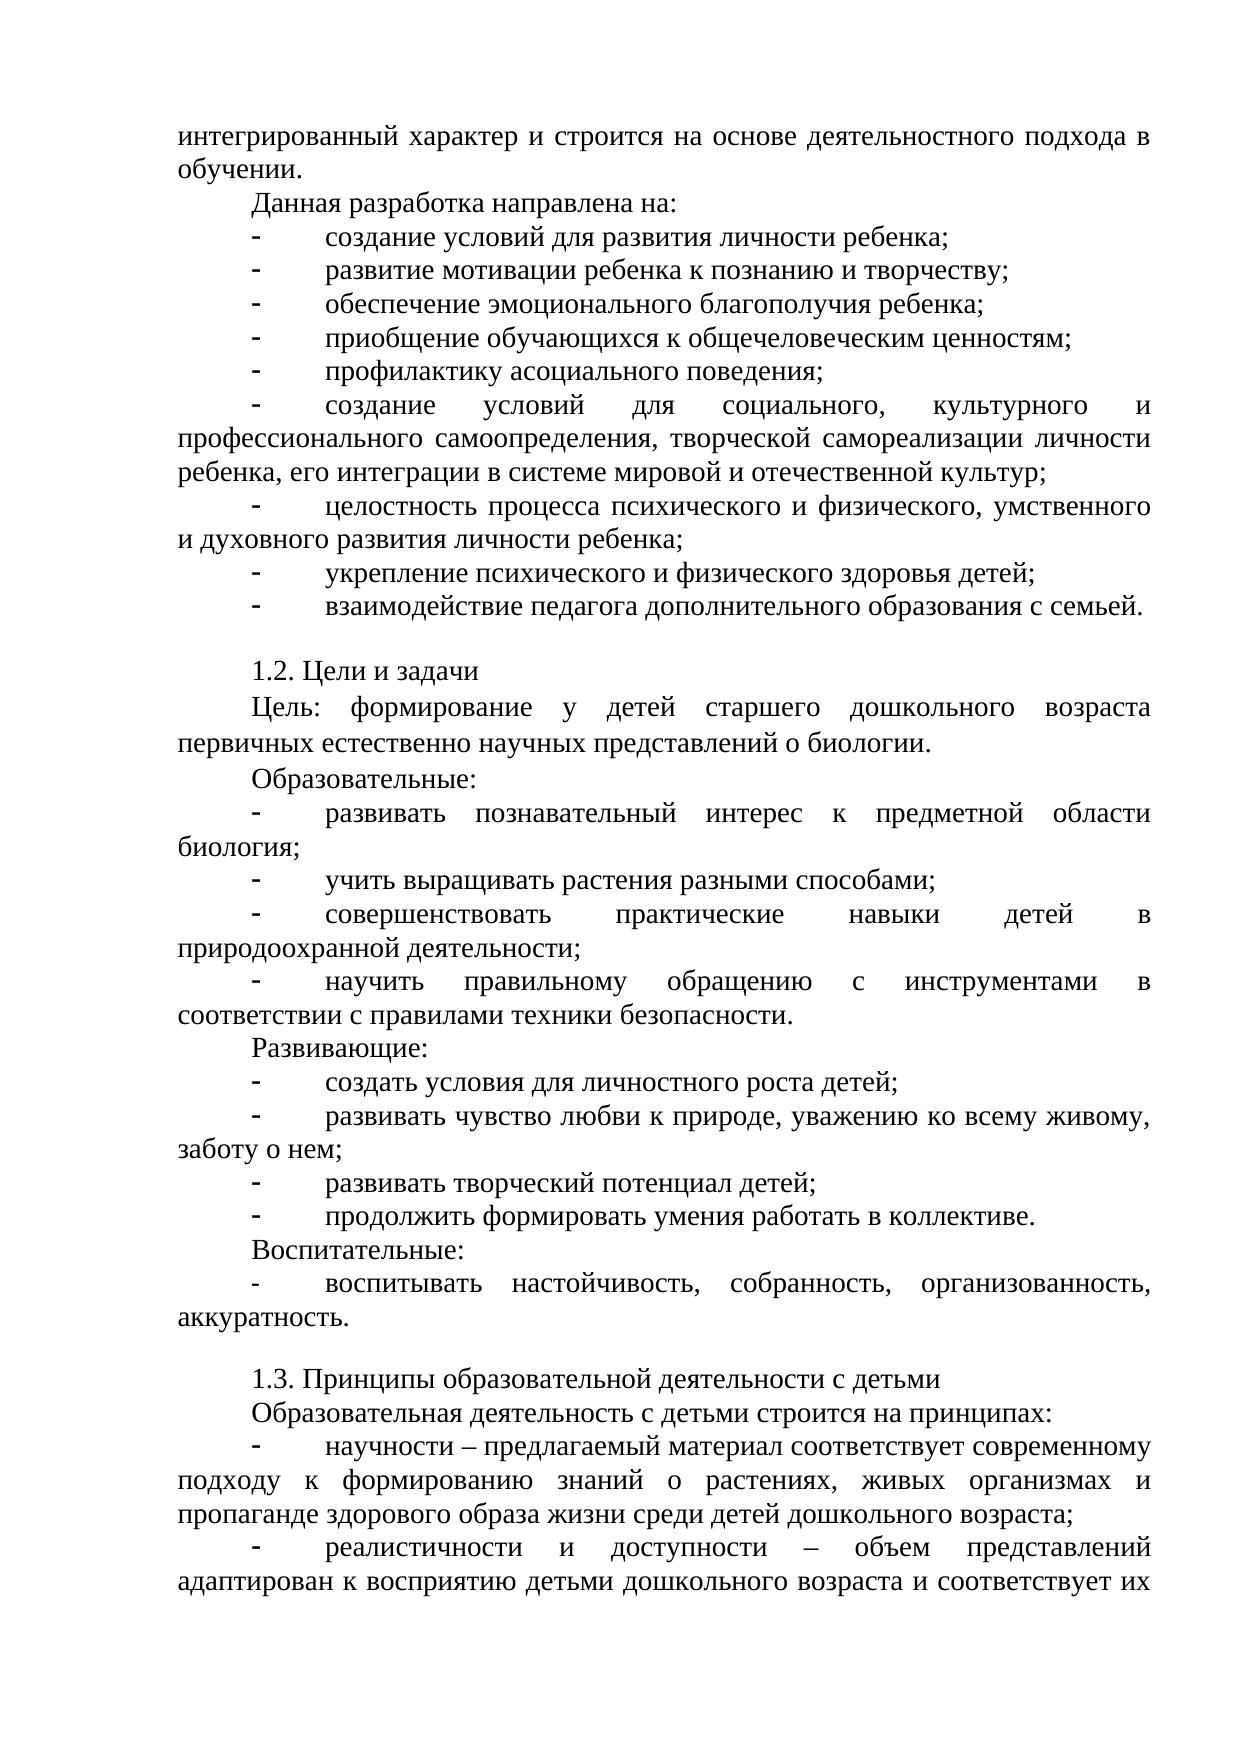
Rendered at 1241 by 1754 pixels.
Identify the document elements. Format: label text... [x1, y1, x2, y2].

text Цель: формирование у детей старшего дошкольного возраста первичных естественно научных представлений о биологии. [177, 689, 1152, 759]
text Данная разработка направлена на: [177, 185, 1152, 219]
list воспитывать настойчивость, собранность, организованность, аккуратность. [177, 1266, 1152, 1333]
list взаимодействие педагога дополнительного образования с семьей. [177, 588, 1152, 622]
list создать условия для личностного роста детей; [177, 1064, 1152, 1098]
list научности – предлагаемый материал соответствует современному подходу к формированию знаний о растениях, живых организмах и пропаганде здорового образа жизни среди детей дошкольного возраста; [177, 1428, 1152, 1529]
list создание условий для развития личности ребенка; [177, 219, 1152, 252]
list научить правильному обращению с инструментами в соответствии с правилами техники безопасности. [177, 963, 1152, 1030]
list приобщение обучающихся к общечеловеческим ценностям; [177, 320, 1152, 353]
text Воспитательные: [177, 1232, 1152, 1266]
text Образовательная деятельность с детьми строится на принципах: [177, 1395, 1152, 1428]
list продолжить формировать умения работать в коллективе. [177, 1198, 1152, 1232]
list создание условий для социального, культурного и профессионального самоопределения, творческой самореализации личности ребенка, его интеграции в системе мировой и отечественной культур; [177, 387, 1152, 488]
list учить выращивать растения разными способами; [177, 862, 1152, 896]
text Образовательные: [177, 762, 1152, 795]
text Развивающие: [177, 1030, 1152, 1064]
list целостность процесса психического и физического, умственного и духовного развития личности ребенка; [177, 488, 1152, 555]
list укрепление психического и физического здоровья детей; [177, 555, 1152, 588]
list развивать чувство любви к природе, уважению ко всему живому, заботу о нем; [177, 1098, 1152, 1165]
list профилактику асоциального поведения; [177, 353, 1152, 387]
list развитие мотивации ребенка к познанию и творчеству; [177, 252, 1152, 286]
text 1.2. Цели и задачи [177, 653, 1152, 687]
list совершенствовать практические навыки детей в природоохранной деятельности; [177, 896, 1152, 963]
text 1.3. Принципы образовательной деятельности с детьми [177, 1361, 1152, 1395]
list развивать познавательный интерес к предметной области биология; [177, 795, 1152, 862]
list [177, 1529, 1152, 1596]
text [177, 118, 1152, 185]
list обеспечение эмоционального благополучия ребенка; [177, 286, 1152, 320]
list развивать творческий потенциал детей; [177, 1165, 1152, 1198]
